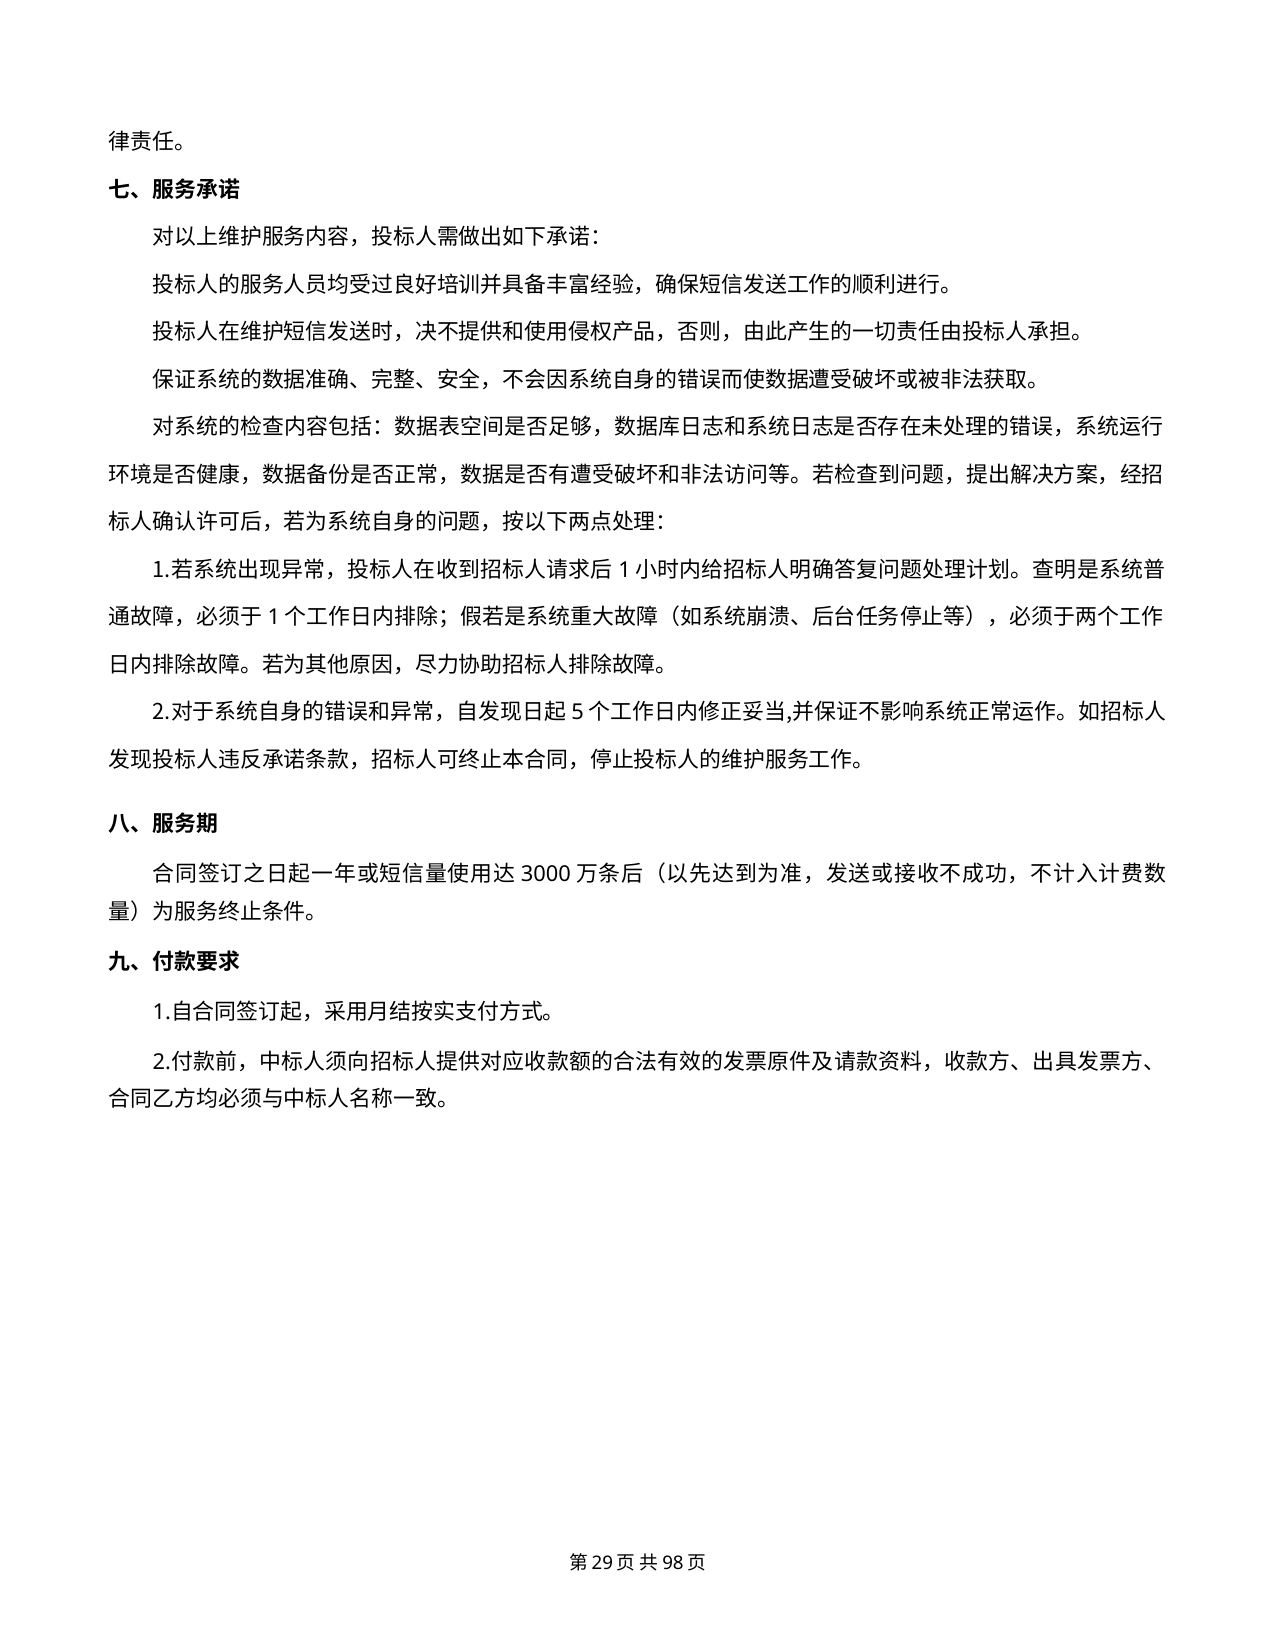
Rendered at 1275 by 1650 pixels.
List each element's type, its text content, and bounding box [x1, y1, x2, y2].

text 合同签订之日起一年或短信量使用达3000万条后（以先达到为准，发送或接收不成功，不计入计费数量）为服务终止条件。 [109, 852, 1166, 927]
text 2.付款前，中标人须向招标人提供对应收款额的合法有效的发票原件及请款资料，收款方、出具发票方、合同乙方均必须与中标人名称一致。 [109, 1039, 1166, 1114]
text 对系统的检查内容包括：数据表空间是否足够，数据库日志和系统日志是否存在未处理的错误，系统运行环境是否健康，数据备份是否正常，数据是否有遭受破坏和非法访问等。若检查到问题，提出解决方案，经招标人确认许可后，若为系统自身的问题，按以下两点处理： [109, 409, 1166, 536]
text 1.若系统出现异常，投标人在收到招标人请求后1小时内给招标人明确答复问题处理计划。查明是系统普通故障，必须于1个工作日内排除；假若是系统重大故障（如系统崩溃、后台任务停止等），必须于两个工作日内排除故障。若为其他原因，尽力协助招标人排除故障。 [109, 552, 1166, 678]
text 九、付款要求 [109, 939, 1166, 977]
text 投标人在维护短信发送时，决不提供和使用侵权产品，否则，由此产生的一切责任由投标人承担。 [109, 314, 1166, 346]
text 保证系统的数据准确、完整、安全，不会因系统自身的错误而使数据遭受破坏或被非法获取。 [109, 362, 1166, 393]
text 1.自合同签订起，采用月结按实支付方式。 [109, 989, 1166, 1027]
text 2.对于系统自身的错误和异常，自发现日起5个工作日内修正妥当,并保证不影响系统正常运作。如招标人发现投标人违反承诺条款，招标人可终止本合同，停止投标人的维护服务工作。 [109, 694, 1166, 773]
text 投标人的服务人员均受过良好培训并具备丰富经验，确保短信发送工作的顺利进行。 [109, 267, 1166, 298]
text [109, 124, 1166, 156]
text 八、服务期 [109, 802, 1166, 839]
text 七、服务承诺 [109, 172, 1166, 203]
text 对以上维护服务内容，投标人需做出如下承诺： [109, 219, 1166, 251]
